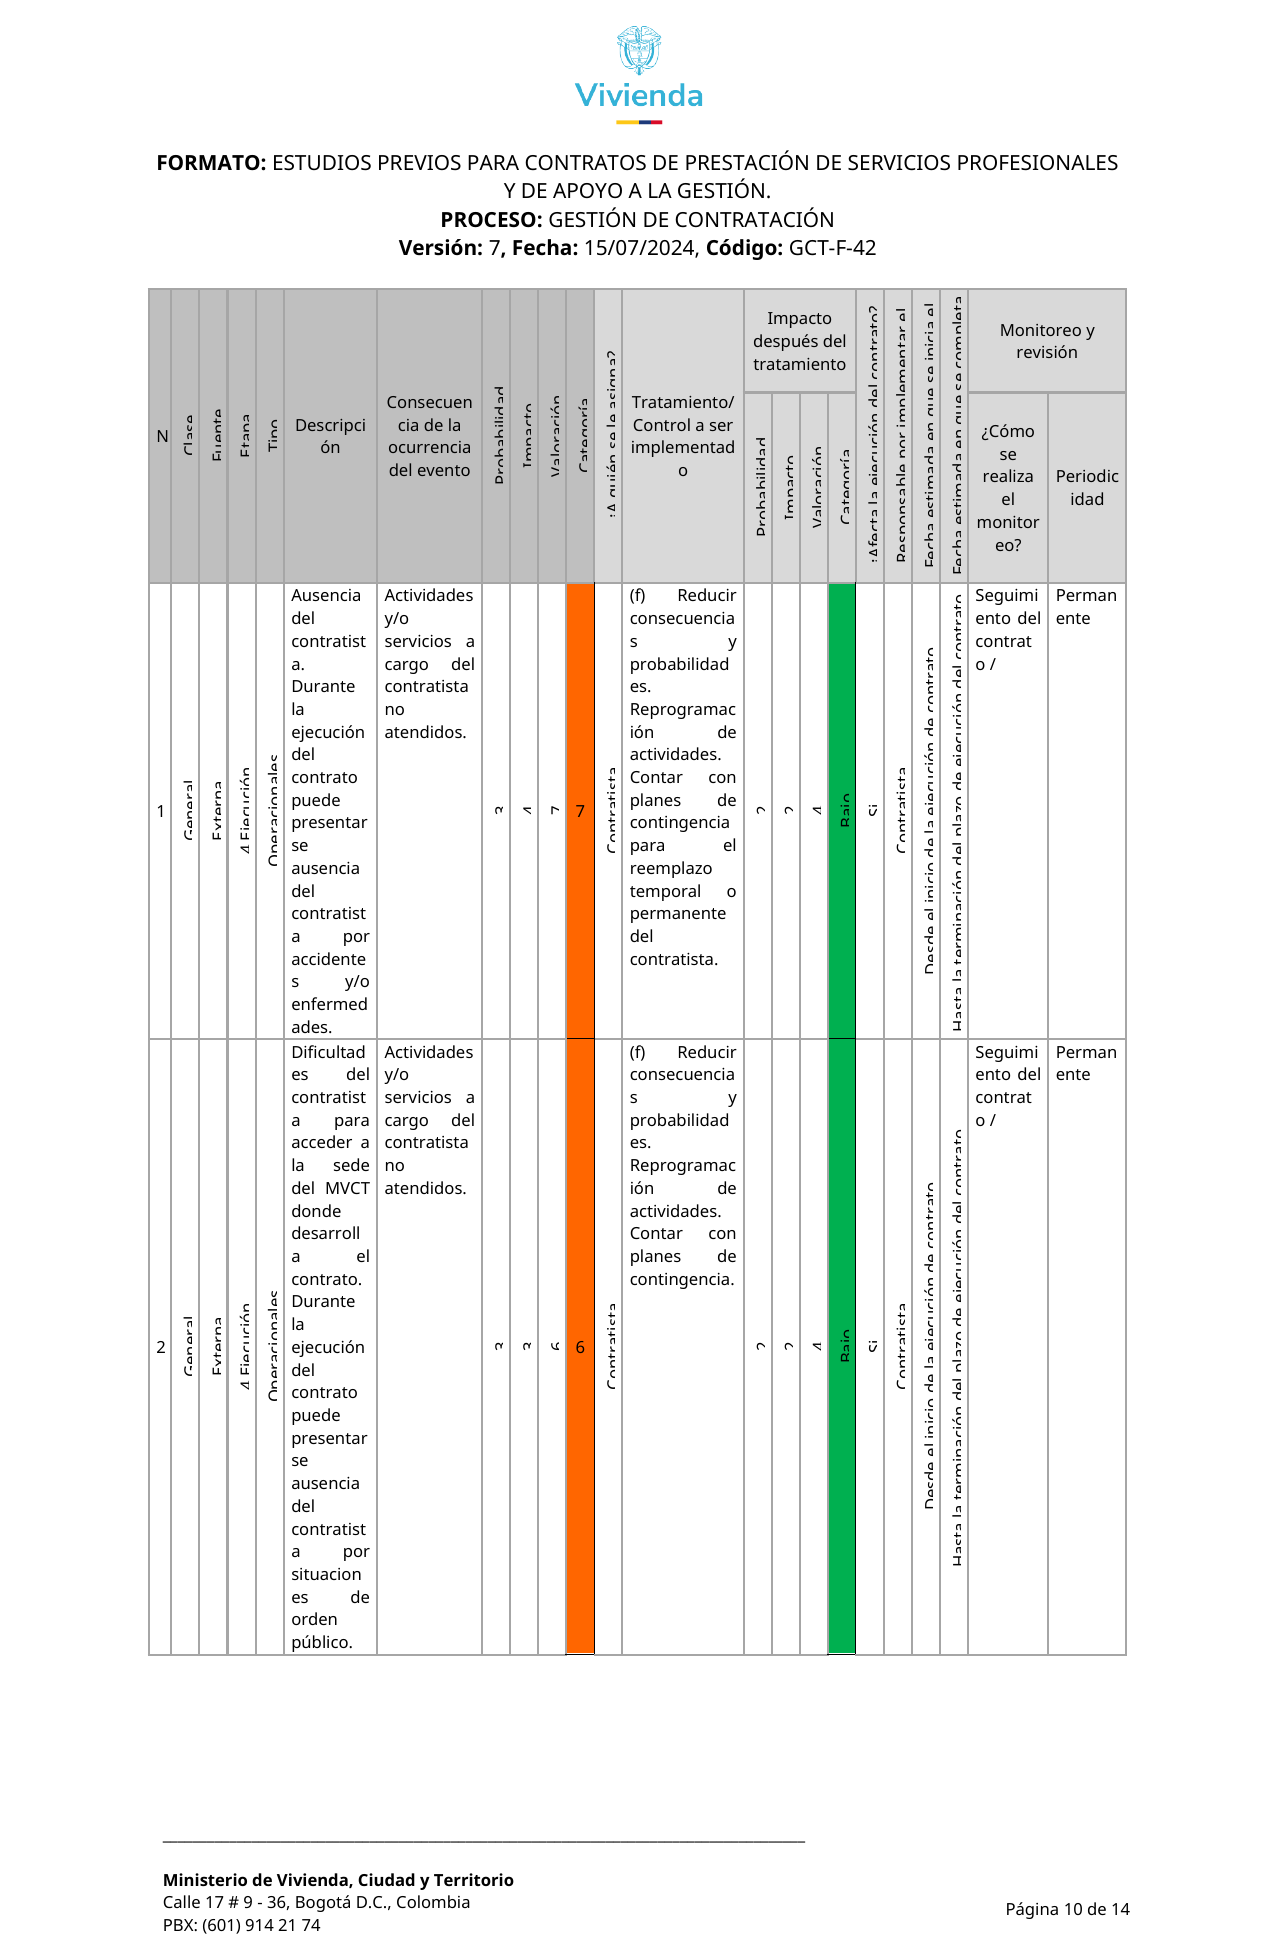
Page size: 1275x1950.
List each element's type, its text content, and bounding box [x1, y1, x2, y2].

table_cell Valoración [801, 394, 827, 582]
table_cell Permanente [1049, 1040, 1125, 1653]
table_cell (f) Reducir consecuencias y probabilidades. Reprogramación de actividades. Contar con planes de contingencia para el reemplazo temporal o permanente del contratista. [623, 584, 743, 1038]
table_cell Bajo [829, 1039, 855, 1653]
table_cell Dificultades del contratista para acceder a la sede del MVCT donde desarrolla el contrato. Durante la ejecución del contrato puede presentarse ausencia del contratista por situaciones de orden público. [285, 1040, 376, 1653]
table_cell Hasta la terminación del plazo de ejecución del contrato. [941, 1040, 967, 1653]
table_header Descripción [285, 290, 376, 582]
table_cell Operacionales [257, 1040, 283, 1653]
table_header Categoría [567, 290, 593, 582]
table_header Monitoreo y revisión [969, 290, 1125, 391]
table_header Tratamiento/Control a ser implementado [623, 290, 743, 582]
table_cell Operacionales [257, 584, 283, 1038]
table_cell 6 [539, 1040, 565, 1653]
table_cell Periodicidad [1049, 394, 1125, 582]
table_header Impacto después del tratamiento [745, 290, 855, 391]
table_header Responsable por implementar el tratamiento [885, 290, 911, 582]
table_cell Si [856, 584, 883, 1038]
table_cell General [172, 584, 198, 1038]
table_cell 7 [567, 584, 594, 1038]
table_cell Desde el inicio de la ejecución de contrato [913, 584, 939, 1038]
table_cell 4 [801, 1040, 827, 1653]
table_cell 6 [567, 1039, 594, 1653]
table_cell Ausencia del contratista. Durante la ejecución del contrato puede presentarse ausencia del contratista por accidentes y/o enfermedades. [285, 584, 376, 1038]
table_cell Probabilidad [745, 394, 771, 582]
table_header Valoración [539, 290, 565, 582]
table_header ¿Afecta la ejecución del contrato? [857, 290, 883, 582]
table_header ¿A quién se le asigna? [595, 290, 621, 582]
table_cell 2 [745, 1040, 771, 1653]
table_cell 3 [483, 1040, 509, 1653]
table_cell 2 [745, 584, 771, 1038]
table_header Consecuencia de la ocurrencia del evento [378, 290, 481, 582]
table_cell 4 Ejecución [229, 1040, 255, 1653]
table_cell 3 [511, 1040, 537, 1653]
table_cell Contratista [885, 584, 911, 1038]
table_cell (f) Reducir consecuencias y probabilidades. Reprogramación de actividades. Contar con planes de contingencia. [623, 1040, 743, 1653]
table_cell 2 [773, 584, 799, 1038]
table_cell 4 [801, 584, 827, 1038]
table_cell Contratista [885, 1040, 911, 1653]
table_header N [150, 290, 170, 582]
table_cell Contratista [595, 584, 621, 1038]
table_header Probabilidad [483, 290, 509, 582]
table_cell Seguimiento del contrato / [969, 584, 1047, 1038]
table_cell Si [856, 1040, 883, 1653]
table_cell 2 [150, 1040, 170, 1653]
picture [2, 0, 1275, 1591]
table_cell Bajo [829, 584, 855, 1038]
table_cell Contratista [595, 1040, 621, 1653]
table_header Etapa [229, 290, 255, 582]
table_cell Seguimiento del contrato / [969, 1040, 1047, 1653]
table_cell 4 Ejecución [229, 584, 255, 1038]
table_cell Desde el inicio de la ejecución de contrato [913, 1040, 939, 1653]
table_cell 3 [483, 584, 509, 1038]
table_cell Hasta la terminación del plazo de ejecución del contrato. [941, 584, 967, 1038]
table_header Impacto [511, 290, 537, 582]
table_cell Externa [200, 1040, 226, 1653]
table_cell 1 [150, 584, 170, 1038]
table_cell 7 [539, 584, 565, 1038]
table_cell Actividades y/o servicios a cargo del contratista no atendidos. [378, 1040, 481, 1653]
table_cell 4 [511, 584, 537, 1038]
table_header Fuente [200, 290, 226, 582]
table_header Fecha estimada en que se completa el tratamiento [941, 290, 967, 582]
table_cell Actividades y/o servicios a cargo del contratista no atendidos. [378, 584, 481, 1038]
table_header Tipo [257, 290, 283, 582]
table_cell Impacto [773, 394, 799, 582]
table_cell General [172, 1040, 198, 1653]
table_cell Categoría [829, 394, 855, 582]
table_header Clase [172, 290, 198, 582]
table_header Fecha estimada en que se inicia el tratamiento [913, 290, 939, 582]
table_cell Permanente [1049, 584, 1125, 1038]
table_cell 2 [773, 1040, 799, 1653]
table_cell ¿Cómo se realiza el monitoreo? [969, 394, 1047, 582]
table_cell Externa [200, 584, 226, 1038]
